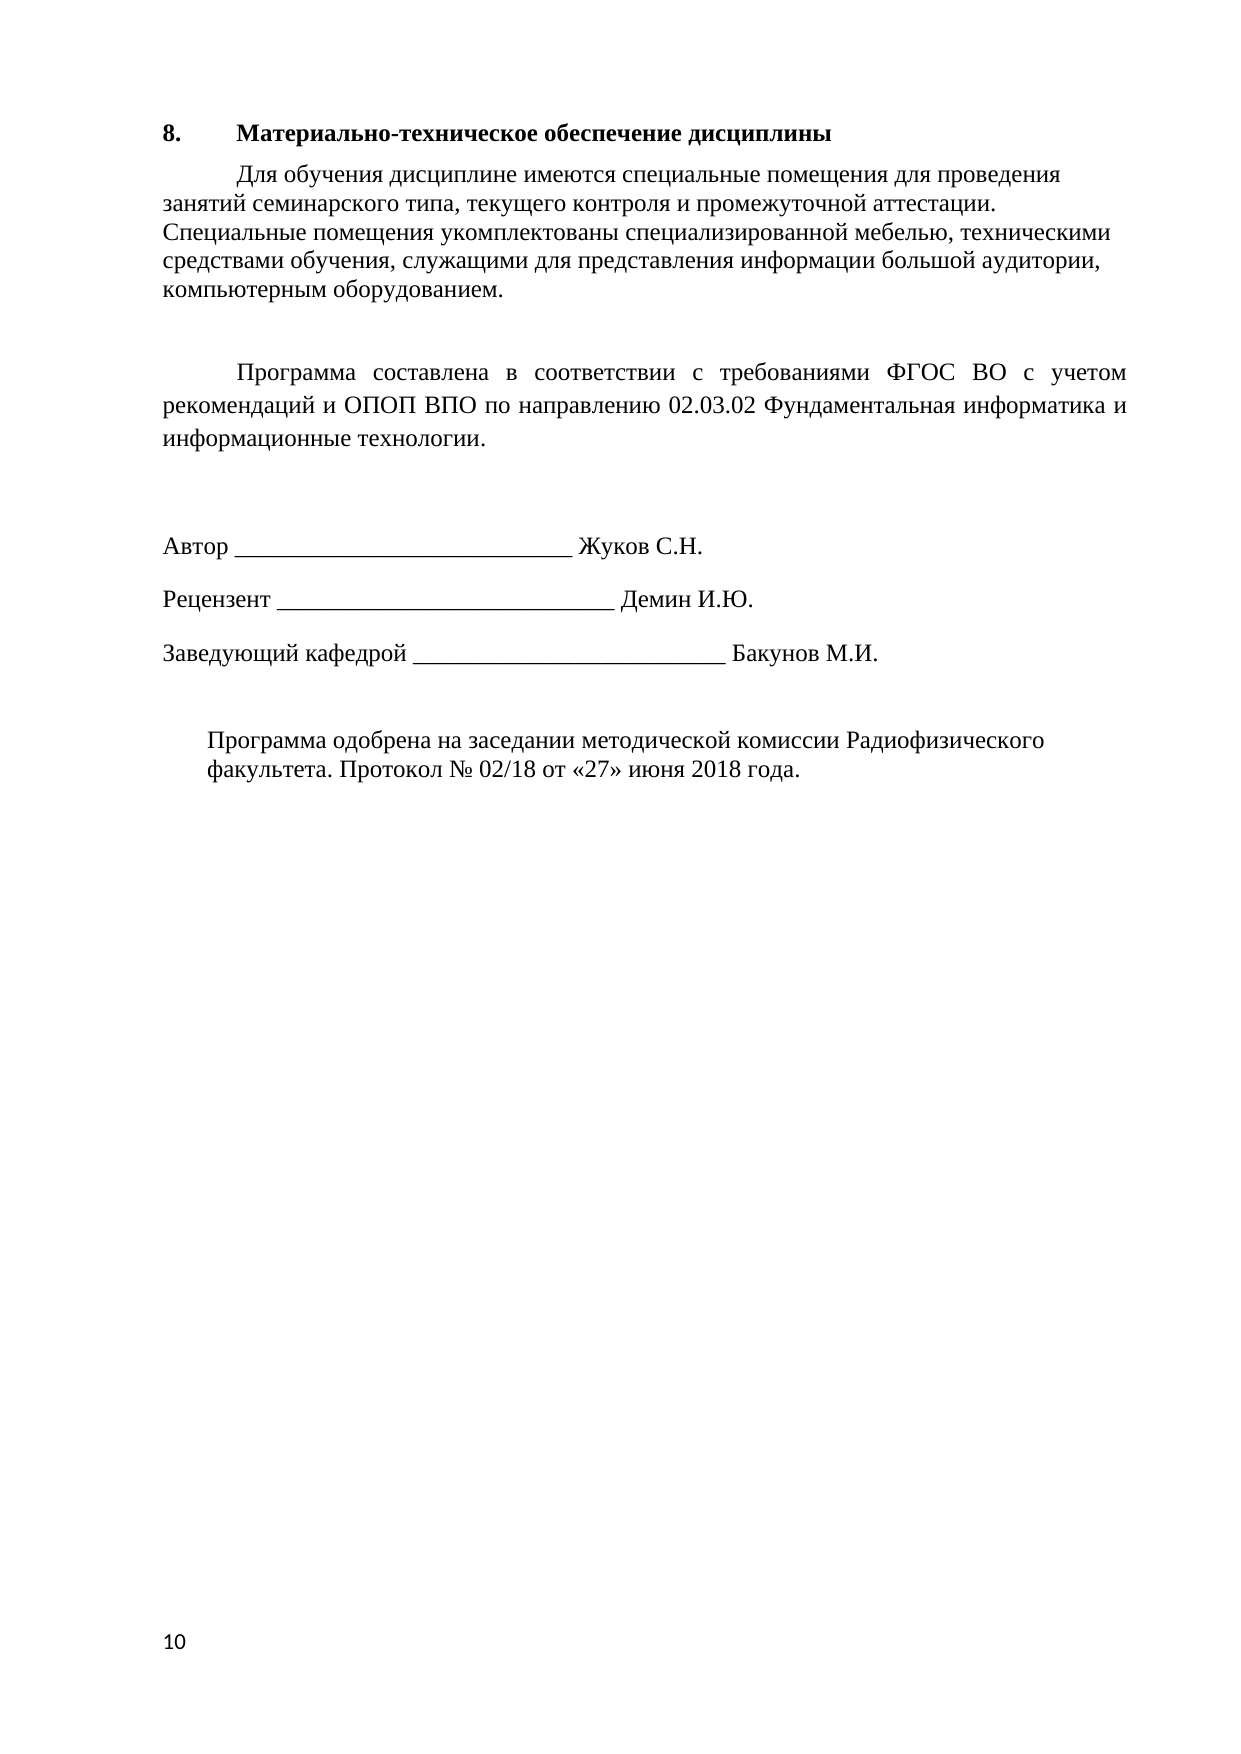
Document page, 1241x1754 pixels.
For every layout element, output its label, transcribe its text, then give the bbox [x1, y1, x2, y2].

text Заведующий кафедрой _________________________ Бакунов М.И. [162, 638, 1128, 667]
text Рецензент ___________________________ Демин И.Ю. [162, 584, 1128, 613]
list Материально-техническое обеспечение дисциплины [162, 118, 1128, 147]
text Автор ___________________________ Жуков С.Н. [162, 531, 1128, 559]
text Специальные помещения укомплектованы специализированной мебелью, техническими средствами обучения, служащими для представления информации большой аудитории, компьютерным оборудованием. [162, 217, 1128, 303]
text Программа составлена в соответствии с требованиями ФГОС ВО с учетом рекомендаций и ОПОП ВПО по направлению 02.03.02 Фундаментальная информатика и информационные технологии. [162, 357, 1128, 452]
text Для обучения дисциплине имеются специальные помещения для проведения занятий семинарского типа, текущего контроля и промежуточной аттестации. [162, 159, 1128, 217]
text Программа одобрена на заседании методической комиссии Радиофизического факультета. Протокол № 02/18 от «27» июня 2018 года. [207, 725, 1128, 783]
